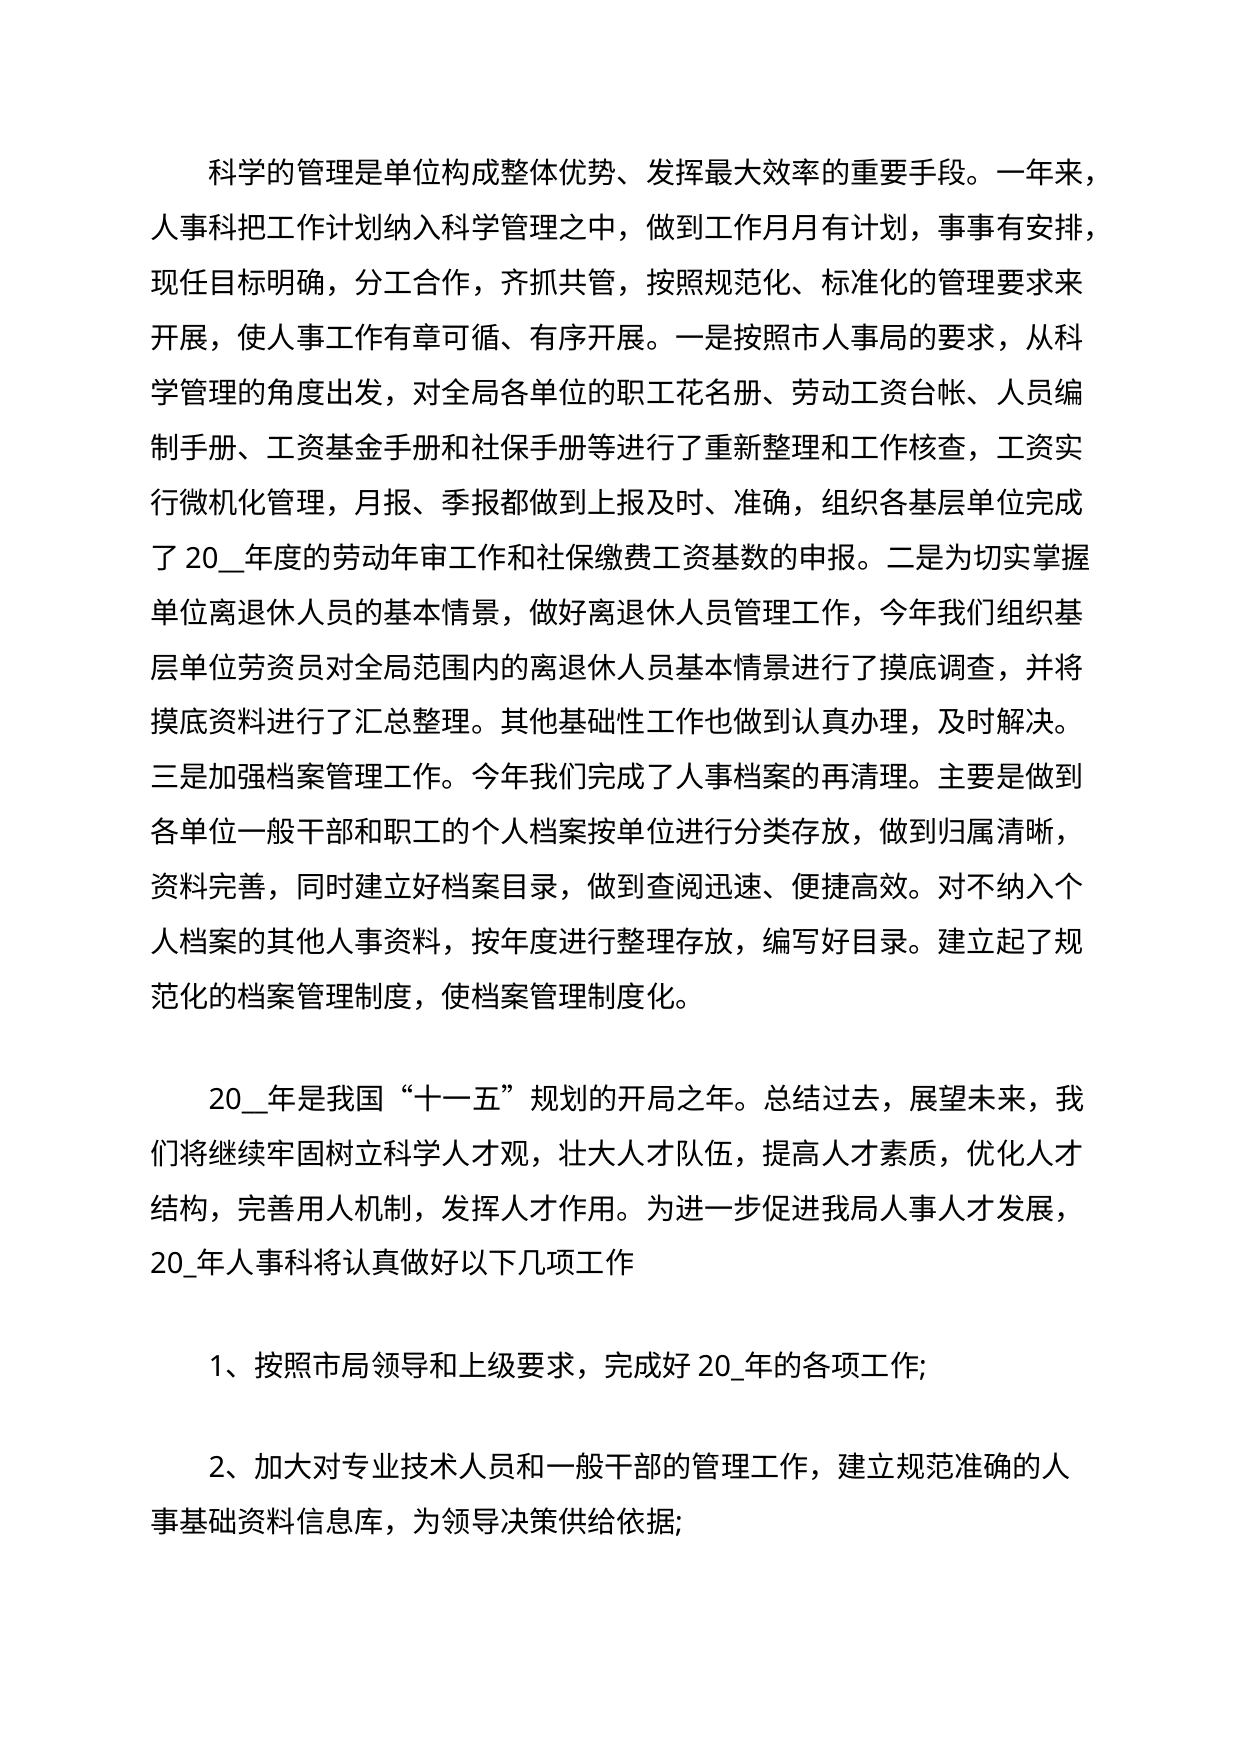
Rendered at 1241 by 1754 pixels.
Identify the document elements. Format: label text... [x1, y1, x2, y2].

text 2、加大对专业技术人员和一般干部的管理工作，建立规范准确的人事基础资料信息库，为领导决策供给依据; [150, 1444, 1090, 1541]
text 20__年是我国“十一五”规划的开局之年。总结过去，展望未来，我们将继续牢固树立科学人才观，壮大人才队伍，提高人才素质，优化人才结构，完善用人机制，发挥人才作用。为进一步促进我局人事人才发展，20_年人事科将认真做好以下几项工作 [150, 1075, 1090, 1282]
text 科学的管理是单位构成整体优势、发挥最大效率的重要手段。一年来，人事科把工作计划纳入科学管理之中，做到工作月月有计划，事事有安排，现任目标明确，分工合作，齐抓共管，按照规范化、标准化的管理要求来开展，使人事工作有章可循、有序开展。一是按照市人事局的要求，从科学管理的角度出发，对全局各单位的职工花名册、劳动工资台帐、人员编制手册、工资基金手册和社保手册等进行了重新整理和工作核查，工资实行微机化管理，月报、季报都做到上报及时、准确，组织各基层单位完成了20__年度的劳动年审工作和社保缴费工资基数的申报。二是为切实掌握单位离退休人员的基本情景，做好离退休人员管理工作，今年我们组织基层单位劳资员对全局范围内的离退休人员基本情景进行了摸底调查，并将摸底资料进行了汇总整理。其他基础性工作也做到认真办理，及时解决。三是加强档案管理工作。今年我们完成了人事档案的再清理。主要是做到各单位一般干部和职工的个人档案按单位进行分类存放，做到归属清晰，资料完善，同时建立好档案目录，做到查阅迅速、便捷高效。对不纳入个人档案的其他人事资料，按年度进行整理存放，编写好目录。建立起了规范化的档案管理制度，使档案管理制度化。 [150, 150, 1090, 1016]
text 1、按照市局领导和上级要求，完成好20_年的各项工作; [150, 1342, 1090, 1384]
